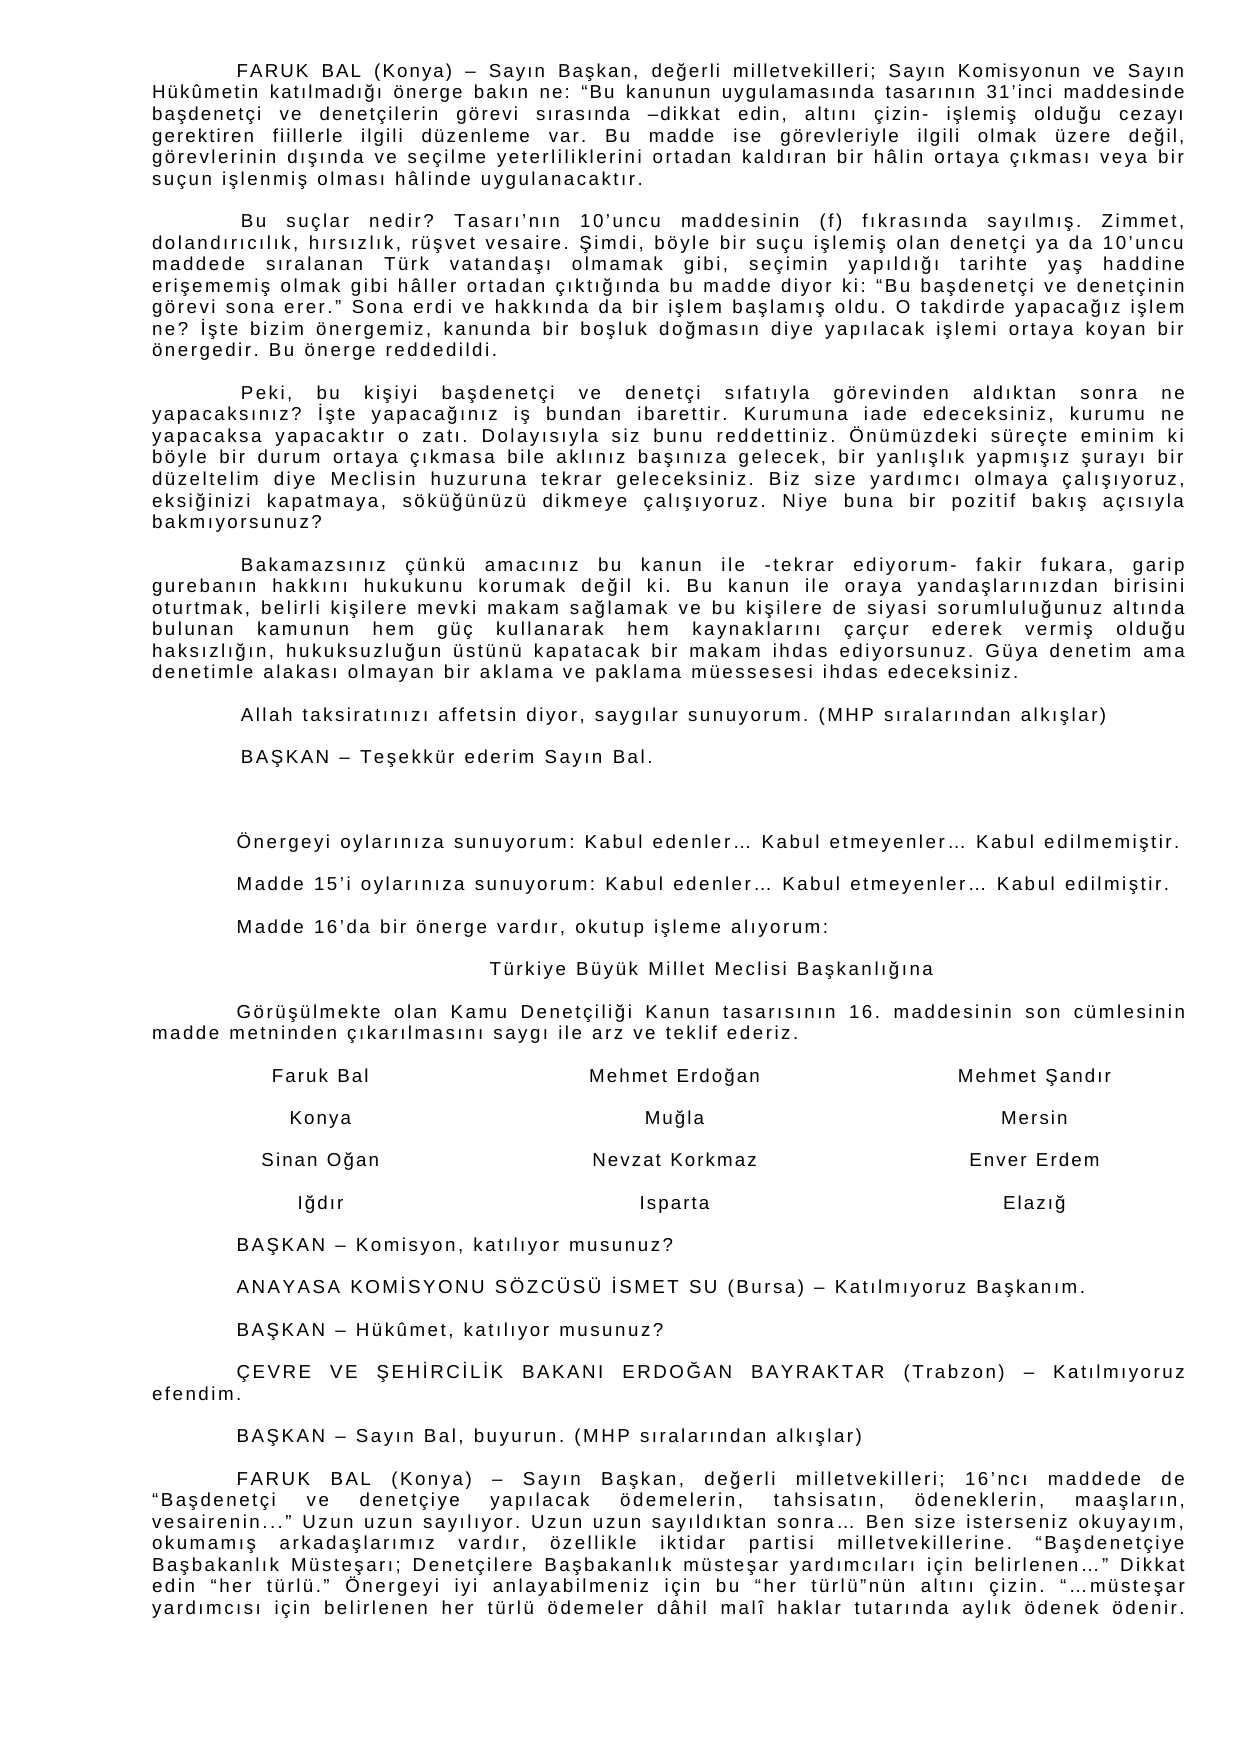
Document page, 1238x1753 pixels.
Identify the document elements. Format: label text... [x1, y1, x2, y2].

text Bu suçlar nedir? Tasarı’nın 10’uncu maddesinin (f) fıkrasında sayılmış. Zimmet, dolandırıcılık, hırsızlık, rüşvet vesaire. Şimdi, böyle bir suçu işlemiş olan denetçi ya da 10’uncu maddede sıralanan Türk vatandaşı olmamak gibi, seçimin yapıldığı tarihte yaş haddine erişememiş olmak gibi hâller ortadan çıktığında bu madde diyor ki: “Bu başdenetçi ve denetçinin görevi sona erer.” Sona erdi ve hakkında da bir işlem başlamış oldu. O takdirde yapacağız işlem ne? İşte bizim önergemiz, kanunda bir boşluk doğmasın diye yapılacak işlemi ortaya koyan bir önergedir. Bu önerge reddedildi. [152, 210, 1186, 361]
text Madde 15’i oylarınıza sunuyorum: Kabul edenler… Kabul etmeyenler… Kabul edilmiştir. [152, 873, 1186, 895]
text BAŞKAN – Hükûmet, katılıyor musunuz? [152, 1319, 1186, 1340]
text ANAYASA KOMİSYONU SÖZCÜSÜ İSMET SU (Bursa) – Katılmıyoruz Başkanım. [152, 1276, 1186, 1298]
text BAŞKAN – Teşekkür ederim Sayın Bal. [152, 746, 1186, 768]
text Türkiye Büyük Millet Meclisi Başkanlığına [152, 958, 1186, 979]
text FARUK BAL (Konya) – Sayın Başkan, değerli milletvekilleri; Sayın Komisyonun ve Sayın Hükûmetin katılmadığı önerge bakın ne: “Bu kanunun uygulamasında tasarının 31’inci maddesinde başdenetçi ve denetçilerin görevi sırasında –dikkat edin, altını çizin- işlemiş olduğu cezayı gerektiren fiillerle ilgili düzenleme var. Bu madde ise görevleriyle ilgili olmak üzere değil, görevlerinin dışında ve seçilme yeterliliklerini ortadan kaldıran bir hâlin ortaya çıkması veya bir suçun işlenmiş olması hâlinde uygulanacaktır. [152, 60, 1186, 189]
text BAŞKAN – Sayın Bal, buyurun. (MHP sıralarından alkışlar) [152, 1425, 1186, 1447]
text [152, 1467, 1186, 1618]
text Iğdır Isparta Elazığ [152, 1192, 1186, 1213]
text Bakamazsınız çünkü amacınız bu kanun ile -tekrar ediyorum- fakir fukara, garip gurebanın hakkını hukukunu korumak değil ki. Bu kanun ile oraya yandaşlarınızdan birisini oturtmak, belirli kişilere mevki makam sağlamak ve bu kişilere de siyasi sorumluluğunuz altında bulunan kamunun hem güç kullanarak hem kaynaklarını çarçur ederek vermiş olduğu haksızlığın, hukuksuzluğun üstünü kapatacak bir makam ihdas ediyorsunuz. Güya denetim ama denetimle alakası olmayan bir aklama ve paklama müessesesi ihdas edeceksiniz. [152, 553, 1186, 683]
text Allah taksiratınızı affetsin diyor, saygılar sunuyorum. (MHP sıralarından alkışlar) [152, 704, 1186, 725]
text BAŞKAN – Komisyon, katılıyor musunuz? [152, 1234, 1186, 1256]
text ÇEVRE VE ŞEHİRCİLİK BAKANI ERDOĞAN BAYRAKTAR (Trabzon) – Katılmıyoruz efendim. [152, 1361, 1186, 1404]
text Peki, bu kişiyi başdenetçi ve denetçi sıfatıyla görevinden aldıktan sonra ne yapacaksınız? İşte yapacağınız iş bundan ibarettir. Kurumuna iade edeceksiniz, kurumu ne yapacaksa yapacaktır o zatı. Dolayısıyla siz bunu reddettiniz. Önümüzdeki süreçte eminim ki böyle bir durum ortaya çıkmasa bile aklınız başınıza gelecek, bir yanlışlık yapmışız şurayı bir düzeltelim diye Meclisin huzuruna tekrar geleceksiniz. Biz size yardımcı olmaya çalışıyoruz, eksiğinizi kapatmaya, söküğünüzü dikmeye çalışıyoruz. Niye buna bir pozitif bakış açısıyla bakmıyorsunuz? [152, 382, 1186, 533]
text Faruk Bal Mehmet Erdoğan Mehmet Şandır [152, 1064, 1186, 1086]
text Madde 16’da bir önerge vardır, okutup işleme alıyorum: [152, 916, 1186, 937]
text Konya Muğla Mersin [152, 1107, 1186, 1128]
text Önergeyi oylarınıza sunuyorum: Kabul edenler… Kabul etmeyenler… Kabul edilmemiştir. [152, 831, 1186, 852]
text Sinan Oğan Nevzat Korkmaz Enver Erdem [152, 1149, 1186, 1171]
text Görüşülmekte olan Kamu Denetçiliği Kanun tasarısının 16. maddesinin son cümlesinin madde metninden çıkarılmasını saygı ile arz ve teklif ederiz. [152, 1000, 1186, 1043]
